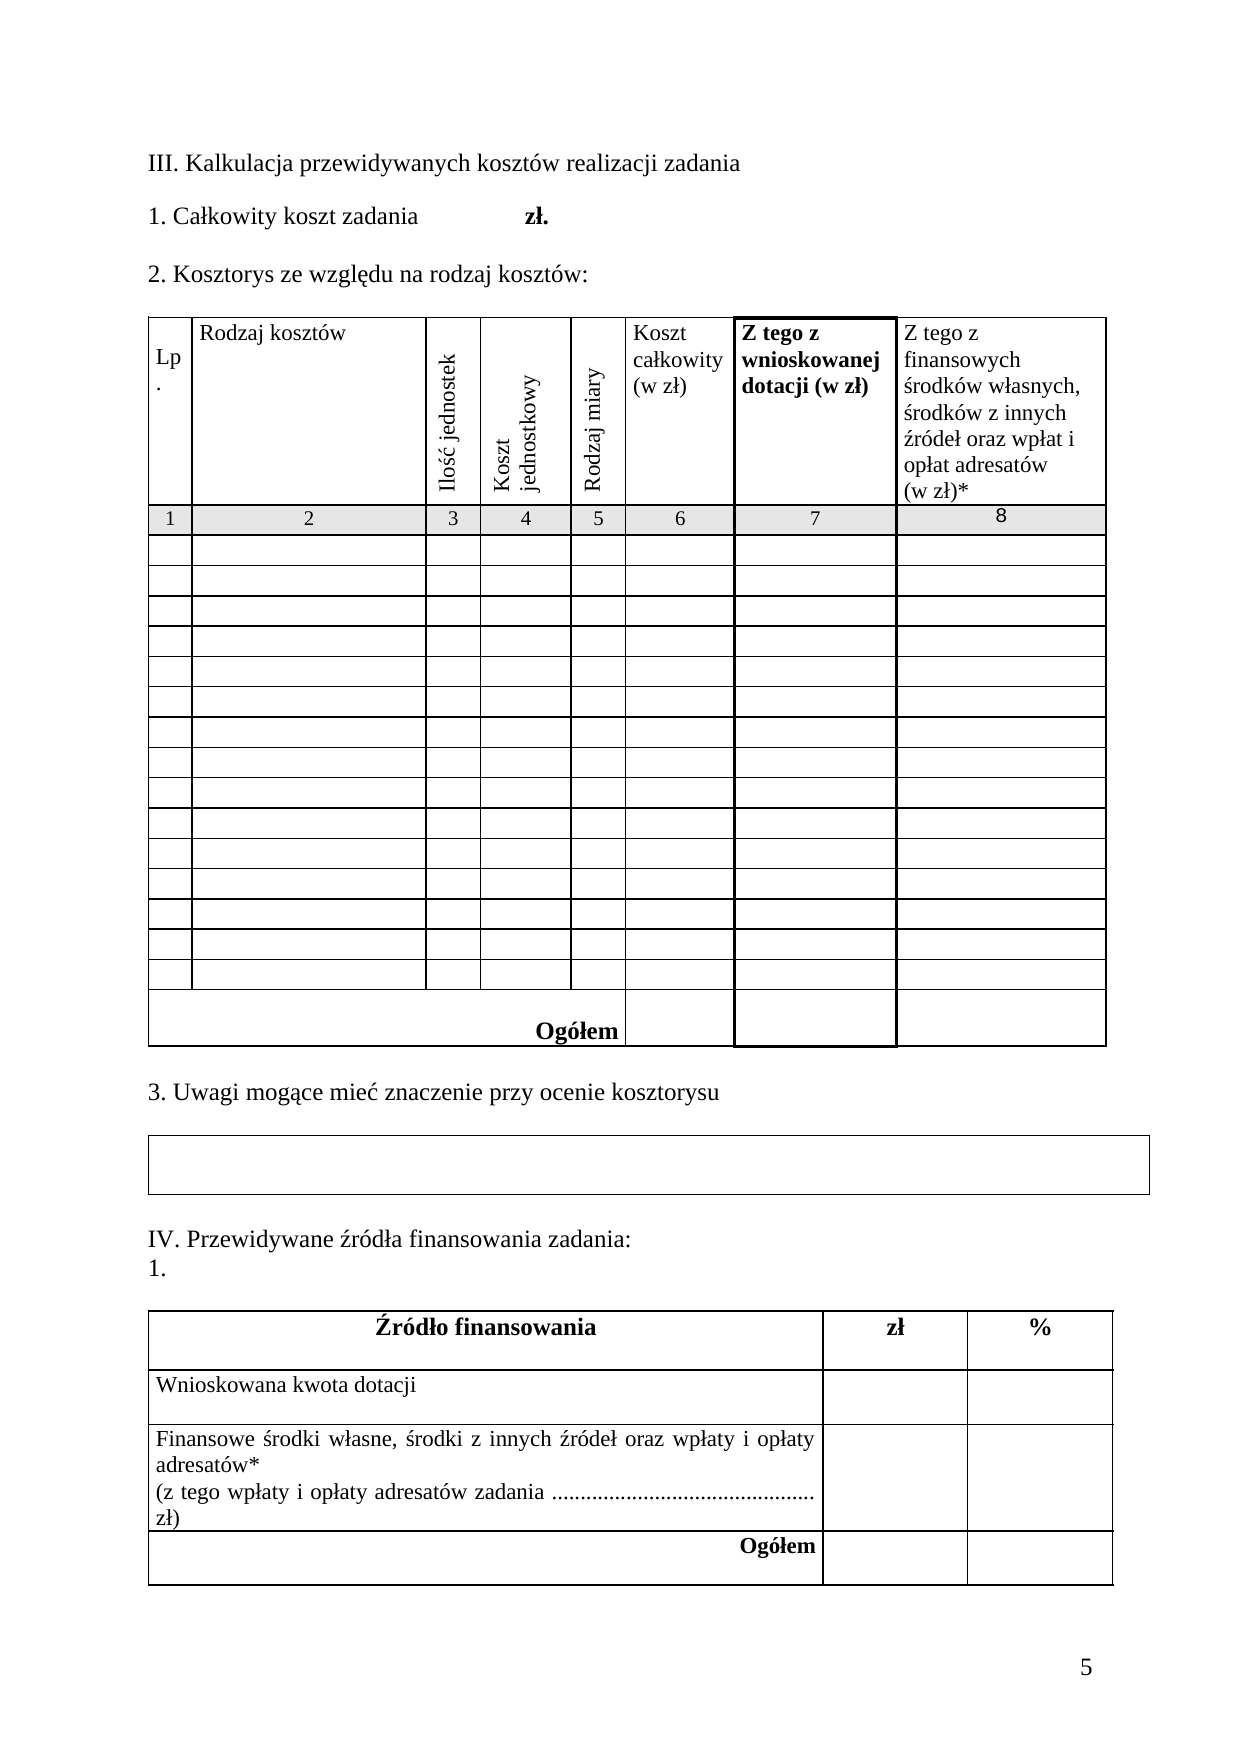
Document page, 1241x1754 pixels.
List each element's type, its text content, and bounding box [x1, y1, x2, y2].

table_cell [898, 809, 1105, 837]
table_cell [736, 597, 895, 625]
table_cell [572, 900, 625, 928]
table_cell [736, 960, 895, 989]
table_cell [824, 1425, 967, 1530]
table_cell [736, 839, 895, 868]
table_cell [898, 930, 1105, 959]
table_header Z tego z wnioskowanej dotacji (w zł) [736, 320, 895, 504]
table_cell [626, 809, 733, 837]
table_cell [626, 778, 733, 807]
table_cell [193, 960, 425, 989]
table_cell [736, 930, 895, 959]
table_cell [736, 990, 895, 1045]
table_cell [427, 748, 480, 777]
table_cell [898, 566, 1105, 595]
table_cell [481, 809, 570, 837]
table_cell [481, 960, 570, 989]
table_cell [572, 869, 625, 898]
table_cell [736, 657, 895, 686]
text 1. [148, 1253, 1093, 1281]
table_cell [572, 809, 625, 837]
table_cell [626, 597, 733, 625]
table_cell [898, 597, 1105, 625]
table_cell [481, 597, 570, 625]
table_header Rodzaj miary [572, 318, 625, 504]
table_cell [193, 869, 425, 898]
table_cell [193, 778, 425, 807]
table_cell [626, 627, 733, 656]
table_cell [898, 839, 1105, 868]
table_cell [736, 718, 895, 746]
table_header % [968, 1312, 1112, 1369]
table_cell [968, 1532, 1112, 1584]
table_cell 8 [898, 506, 1105, 534]
table_cell [481, 657, 570, 686]
table_cell [149, 718, 191, 746]
table_cell [572, 566, 625, 595]
table_cell Wnioskowana kwota dotacji [149, 1371, 822, 1423]
table_cell [968, 1371, 1112, 1423]
table_cell [149, 627, 191, 656]
table_cell [572, 536, 625, 564]
table_cell [193, 597, 425, 625]
table_cell [898, 687, 1105, 716]
table_cell [427, 778, 480, 807]
table_cell [736, 627, 895, 656]
table_header [1113, 1310, 1149, 1369]
table_cell [898, 748, 1105, 777]
table_cell [626, 748, 733, 777]
table_header Z tego z finansowych środków własnych, środków z innych źródeł oraz wpłat i opłat adresatów (w zł)* [898, 318, 1105, 504]
table_cell [149, 960, 191, 989]
table_cell 5 [572, 506, 625, 534]
table_cell [898, 990, 1105, 1045]
table_cell [626, 900, 733, 928]
table_cell [572, 748, 625, 777]
table_cell [626, 718, 733, 746]
table_cell 6 [626, 506, 733, 534]
table_cell [572, 687, 625, 716]
table_header Rodzaj kosztów [193, 318, 425, 504]
table_cell [481, 839, 570, 868]
table_cell [481, 536, 570, 564]
table_header Lp. [149, 318, 191, 504]
table_cell 7 [736, 506, 895, 534]
table_cell [427, 900, 480, 928]
text IV. Przewidywane źródła finansowania zadania: [148, 1224, 1093, 1253]
table_cell [193, 627, 425, 656]
subtitle 2. Kosztorys ze względu na rodzaj kosztów: [148, 259, 1093, 288]
table_cell [481, 778, 570, 807]
table_cell [736, 869, 895, 898]
table_cell [427, 839, 480, 868]
table_cell [736, 566, 895, 595]
table_cell [149, 900, 191, 928]
table_cell [427, 960, 480, 989]
table_cell [149, 657, 191, 686]
table_cell [427, 627, 480, 656]
table_cell [481, 900, 570, 928]
table_cell [427, 687, 480, 716]
table_cell [572, 839, 625, 868]
table_cell [898, 869, 1105, 898]
table_cell [193, 930, 425, 959]
table_cell [481, 869, 570, 898]
table_cell [149, 839, 191, 868]
table_cell [572, 718, 625, 746]
table_cell [481, 930, 570, 959]
table_cell [736, 778, 895, 807]
table_cell [626, 869, 733, 898]
table_cell 2 [193, 506, 425, 534]
table_header Koszt jednostkowy [481, 318, 570, 504]
table_cell [481, 687, 570, 716]
table_cell [149, 809, 191, 837]
table_cell Ogółem [149, 990, 625, 1045]
table_cell [193, 900, 425, 928]
table_cell [1113, 1424, 1149, 1530]
table_cell [572, 597, 625, 625]
table_cell [149, 536, 191, 564]
table_cell [898, 718, 1105, 746]
table_header zł [824, 1312, 967, 1369]
table_cell [193, 718, 425, 746]
table_cell Ogółem [149, 1532, 822, 1584]
table_cell [626, 536, 733, 564]
table_cell Finansowe środki własne, środki z innych źródeł oraz wpłaty i opłaty adresatów* (z tego wpłaty i opłaty adresatów zadania .............................................. zł) [149, 1425, 822, 1530]
table_cell [898, 900, 1105, 928]
table_cell [898, 657, 1105, 686]
table_cell [898, 778, 1105, 807]
table_cell [481, 566, 570, 595]
table_cell [626, 566, 733, 595]
table_header [1106, 316, 1142, 504]
table_cell [149, 748, 191, 777]
table_cell [736, 809, 895, 837]
table_cell [481, 748, 570, 777]
table_header Koszt całkowity (w zł) [626, 318, 733, 504]
text 1. Całkowity koszt zadania zł. [148, 201, 1093, 230]
table_cell [427, 536, 480, 564]
table_cell [149, 597, 191, 625]
table_cell [736, 900, 895, 928]
table_cell [572, 960, 625, 989]
table_cell [968, 1425, 1112, 1530]
table_cell [481, 627, 570, 656]
table_cell [427, 566, 480, 595]
table_cell [427, 869, 480, 898]
table_cell [626, 960, 733, 989]
table_cell [626, 657, 733, 686]
table_cell [427, 657, 480, 686]
table_cell [1113, 1530, 1149, 1584]
text 3. Uwagi mogące mieć znaczenie przy ocenie kosztorysu [148, 1077, 1093, 1106]
table_cell 4 [481, 506, 570, 534]
table_cell [736, 687, 895, 716]
table_cell [736, 536, 895, 564]
table_cell [898, 536, 1105, 564]
table_cell [193, 536, 425, 564]
table_cell [427, 597, 480, 625]
table_header [149, 1136, 1149, 1193]
table_cell [1113, 1369, 1149, 1423]
table_cell [149, 778, 191, 807]
table_cell [626, 839, 733, 868]
table_cell [898, 627, 1105, 656]
table_cell [572, 930, 625, 959]
table_cell [193, 566, 425, 595]
table_cell [572, 778, 625, 807]
table_cell [481, 718, 570, 746]
table_cell [193, 657, 425, 686]
table_cell [626, 990, 733, 1045]
table_cell [736, 748, 895, 777]
table_cell [149, 687, 191, 716]
table_cell [149, 566, 191, 595]
table_cell [626, 687, 733, 716]
table_cell [824, 1532, 967, 1584]
table_cell [193, 687, 425, 716]
table_cell [149, 869, 191, 898]
table_cell [193, 748, 425, 777]
table_cell [898, 960, 1105, 989]
table_cell 1 [149, 506, 191, 534]
table_cell [149, 930, 191, 959]
table_cell [572, 657, 625, 686]
table_cell [427, 809, 480, 837]
table_header Źródło finansowania [149, 1312, 822, 1369]
table_cell [427, 718, 480, 746]
text III. Kalkulacja przewidywanych kosztów realizacji zadania [148, 148, 1093, 176]
table_cell [427, 930, 480, 959]
table_cell 3 [427, 506, 480, 534]
table_cell [193, 809, 425, 837]
table_cell [824, 1371, 967, 1423]
table_cell [193, 839, 425, 868]
table_cell [626, 930, 733, 959]
table_cell [572, 627, 625, 656]
table_header Ilość jednostek [427, 318, 480, 504]
